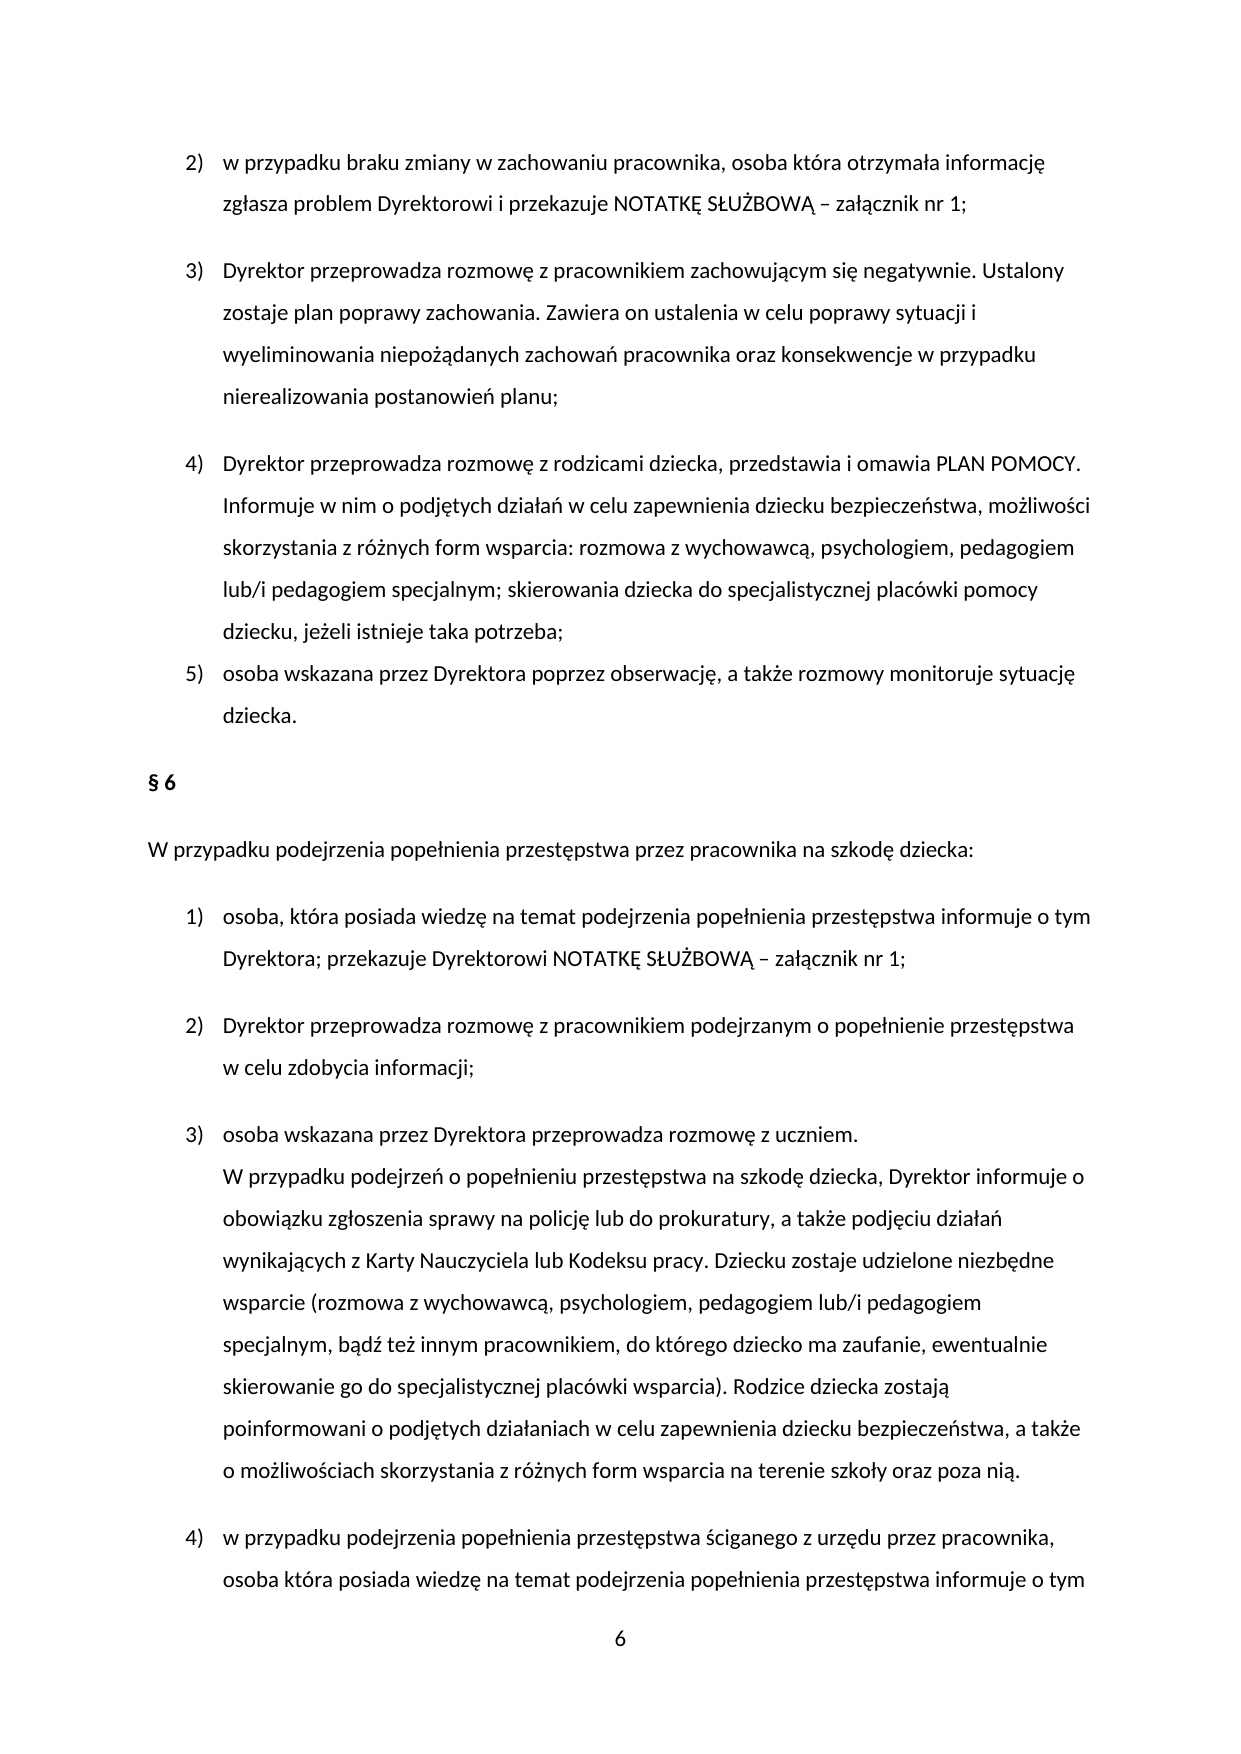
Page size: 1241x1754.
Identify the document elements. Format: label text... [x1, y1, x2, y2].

list Dyrektor przeprowadza rozmowę z rodzicami dziecka, przedstawia i omawia PLAN POMOCY. Informuje w nim o podjętych działań w celu zapewnienia dziecku bezpieczeństwa, możliwości skorzystania z różnych form wsparcia: rozmowa z wychowawcą, psychologiem, pedagogiem lub/i pedagogiem specjalnym; skierowania dziecka do specjalistycznej placówki pomocy dziecku, jeżeli istnieje taka potrzeba; [185, 449, 1093, 645]
list osoba wskazana przez Dyrektora przeprowadza rozmowę z uczniem. W przypadku podejrzeń o popełnieniu przestępstwa na szkodę dziecka, Dyrektor informuje o obowiązku zgłoszenia sprawy na policję lub do prokuratury, a także podjęciu działań wynikających z Karty Nauczyciela lub Kodeksu pracy. Dziecku zostaje udzielone niezbędne wsparcie (rozmowa z wychowawcą, psychologiem, pedagogiem lub/i pedagogiem specjalnym, bądź też innym pracownikiem, do którego dziecko ma zaufanie, ewentualnie skierowanie go do specjalistycznej placówki wsparcia). Rodzice dziecka zostają poinformowani o podjętych działaniach w celu zapewnienia dziecku bezpieczeństwa, a także o możliwościach skorzystania z różnych form wsparcia na terenie szkoły oraz poza nią. [185, 1120, 1093, 1484]
list Dyrektor przeprowadza rozmowę z pracownikiem zachowującym się negatywnie. Ustalony zostaje plan poprawy zachowania. Zawiera on ustalenia w celu poprawy sytuacji i wyeliminowania niepożądanych zachowań pracownika oraz konsekwencje w przypadku nierealizowania postanowień planu; [185, 257, 1093, 411]
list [185, 1523, 1093, 1593]
list Dyrektor przeprowadza rozmowę z pracownikiem podejrzanym o popełnienie przestępstwa w celu zdobycia informacji; [185, 1011, 1093, 1081]
list w przypadku braku zmiany w zachowaniu pracownika, osoba która otrzymała informację zgłasza problem Dyrektorowi i przekazuje NOTATKĘ SŁUŻBOWĄ – załącznik nr 1; [185, 148, 1093, 218]
text § 6 [148, 768, 1093, 796]
list osoba, która posiada wiedzę na temat podejrzenia popełnienia przestępstwa informuje o tym Dyrektora; przekazuje Dyrektorowi NOTATKĘ SŁUŻBOWĄ – załącznik nr 1; [185, 902, 1093, 972]
list osoba wskazana przez Dyrektora poprzez obserwację, a także rozmowy monitoruje sytuację dziecka. [185, 659, 1093, 729]
text W przypadku podejrzenia popełnienia przestępstwa przez pracownika na szkodę dziecka: [148, 835, 1093, 863]
